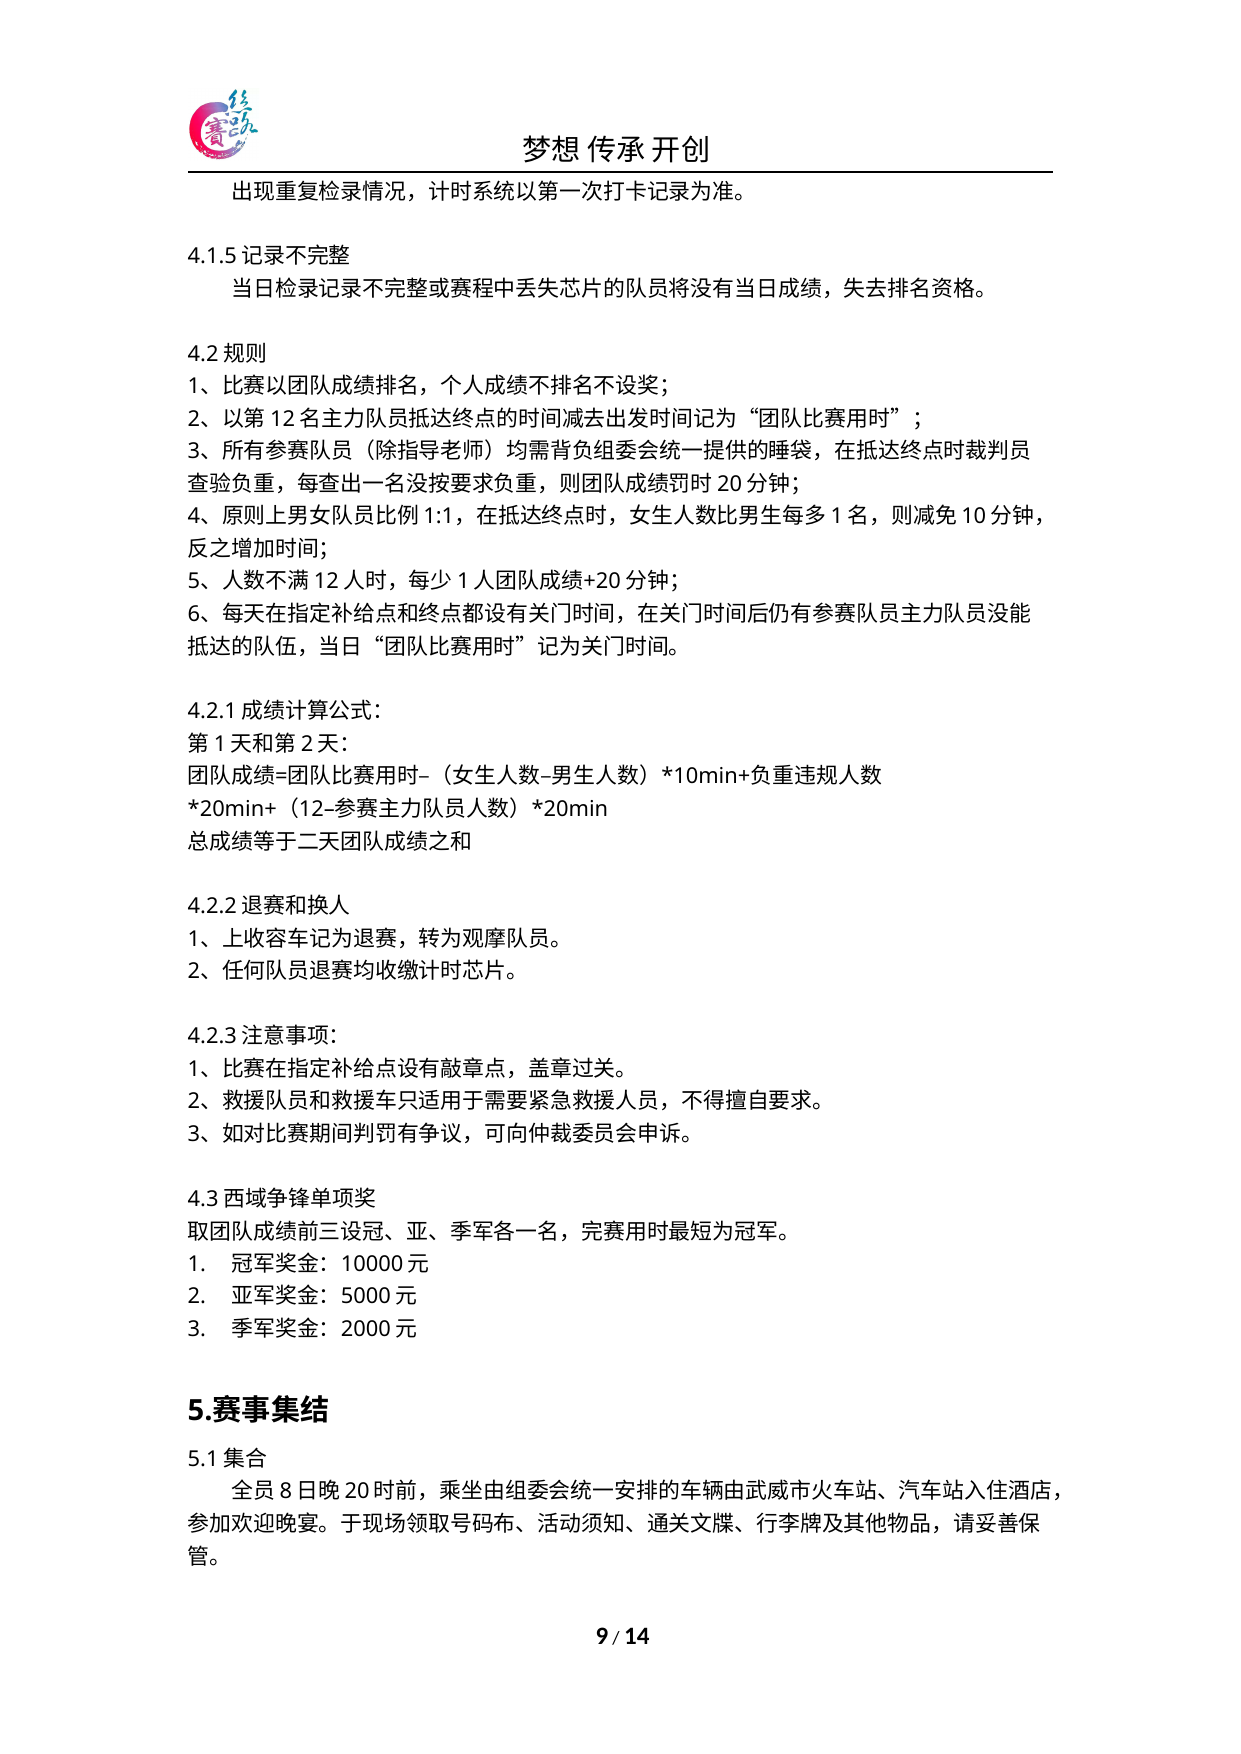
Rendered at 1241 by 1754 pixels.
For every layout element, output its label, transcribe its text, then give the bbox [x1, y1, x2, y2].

text 4.1.5记录不完整 [187, 238, 1053, 271]
text 5.赛事集结 [187, 1376, 1053, 1441]
text 出现重复检录情况，计时系统以第一次打卡记录为准。 [187, 173, 1053, 206]
text 2、任何队员退赛均收缴计时芯片。 [187, 953, 1053, 986]
text 3. 季军奖金：2000元 [187, 1311, 1053, 1343]
text 1、比赛在指定补给点设有敲章点，盖章过关。 [187, 1051, 1053, 1083]
text 4.2.1成绩计算公式： [187, 693, 1053, 726]
text 2. 亚军奖金：5000元 [187, 1278, 1053, 1311]
text 3、所有参赛队员（除指导老师）均需背负组委会统一提供的睡袋，在抵达终点时裁判员查验负重，每查出一名没按要求负重，则团队成绩罚时20分钟； [187, 433, 1053, 498]
text 3、如对比赛期间判罚有争议，可向仲裁委员会申诉。 [187, 1116, 1053, 1148]
text 6、每天在指定补给点和终点都设有关门时间，在关门时间后仍有参赛队员主力队员没能抵达的队伍，当日“团队比赛用时”记为关门时间。 [187, 596, 1053, 661]
text 2、以第12名主力队员抵达终点的时间减去出发时间记为“团队比赛用时”； [187, 401, 1053, 433]
text 1. 冠军奖金：10000元 [187, 1246, 1053, 1278]
text 4.2.2退赛和换人 [187, 888, 1053, 921]
text 2、救援队员和救援车只适用于需要紧急救援人员，不得擅自要求。 [187, 1083, 1053, 1116]
picture [187, 88, 260, 161]
text 总成绩等于二天团队成绩之和 [187, 823, 1053, 856]
text 团队成绩=团队比赛用时–（女生人数–男生人数）*10min+负重违规人数 [187, 758, 1053, 791]
text 当日检录记录不完整或赛程中丢失芯片的队员将没有当日成绩，失去排名资格。 [187, 271, 1053, 303]
text 5.1集合 [187, 1441, 1053, 1473]
text 4.2.3注意事项： [187, 1018, 1053, 1051]
text 取团队成绩前三设冠、亚、季军各一名，完赛用时最短为冠军。 [187, 1213, 1053, 1246]
text 4.3西域争锋单项奖 [187, 1181, 1053, 1213]
text 第1天和第2天： [187, 726, 1053, 758]
text 全员8日晚20时前，乘坐由组委会统一安排的车辆由武威市火车站、汽车站入住酒店，参加欢迎晚宴。于现场领取号码布、活动须知、通关文牒、行李牌及其他物品，请妥善保管。 [187, 1473, 1053, 1571]
text 4.2规则 [187, 336, 1053, 368]
text 5、人数不满12人时，每少1人团队成绩+20分钟； [187, 563, 1053, 596]
text 1、比赛以团队成绩排名，个人成绩不排名不设奖； [187, 368, 1053, 401]
text *20min+（12–参赛主力队员人数）*20min [187, 791, 1053, 823]
text 4、原则上男女队员比例1:1，在抵达终点时，女生人数比男生每多1名，则减免10分钟，反之增加时间； [187, 498, 1053, 563]
text 1、上收容车记为退赛，转为观摩队员。 [187, 921, 1053, 953]
